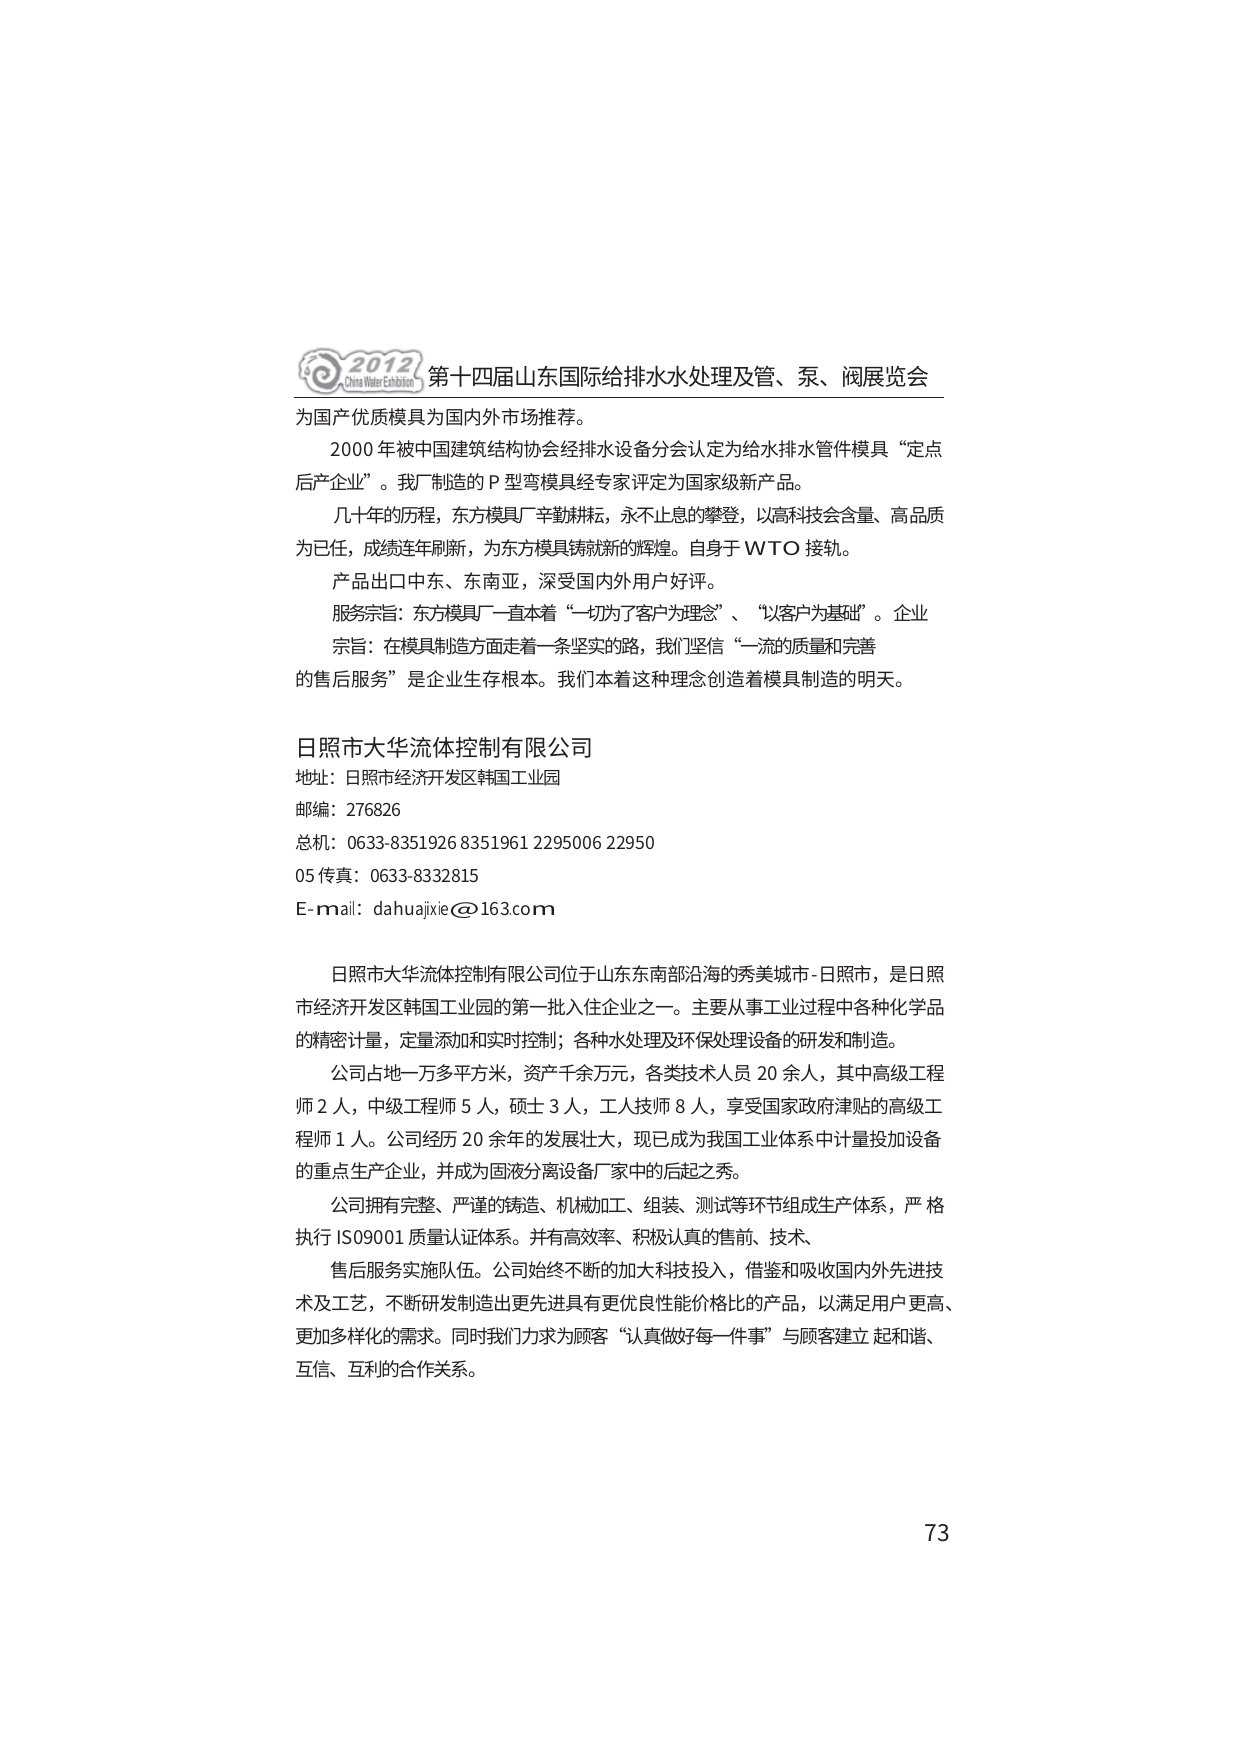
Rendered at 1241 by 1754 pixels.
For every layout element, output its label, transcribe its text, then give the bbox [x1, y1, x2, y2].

text 总机：0633-8351926 8351961 2295006 2295005 传真：0633-8332815 [295, 829, 662, 887]
text E-mail：dahuajixie@163.com [295, 894, 1065, 920]
text 地址：日照市经济开发区韩国工业园邮编：276826 [295, 764, 569, 822]
text 服务宗旨：东方模具厂一直本着“一切为了客户为理念”、“以客户为基础”。企业宗旨：在模具制造方面走着一条坚实的路，我们坚信“一流的质量和完善 [332, 599, 945, 659]
text 售后服务实施队伍。公司始终不断的加大科技投入，借鉴和吸收国内外先进技术及工艺，不断研发制造出更先进具有更优良性能价格比的产品，以满足用户更高、更加多样化的需求。同时我们力求为顾客“认真做好每一件事”与顾客建立起和谐、互信、互利的合作关系。 [295, 1256, 945, 1382]
text 2000年被中国建筑结构协会经排水设备分会认定为给水排水管件模具“定点后产企业”。我厂制造的P型弯模具经专家评定为国家级新产品。 [295, 435, 945, 495]
subtitle 日照市大华流体控制有限公司 [295, 730, 1065, 763]
text 公司占地一万多平方米，资产千余万元，各类技术人员20余人，其中高级工程师2人，中级工程师5人，硕士3人，工人技师8人，享受国家政府津贴的高级工程师1 人。公司经历20余年的发展壮大，现已成为我国工业体系中计量投加设备的重点生产企业，并成为固液分离设备厂家中的后起之秀。 [295, 1059, 945, 1184]
text 几十年的历程，东方模具厂辛勤耕耘，永不止息的攀登，以高科技会含量、高品质为已任，成绩连年刷新，为东方模具铸就新的辉煌。自身于WTO接轨。 [295, 501, 945, 561]
text 为国产优质模具为国内外市场推荐。 [295, 402, 1065, 430]
subtitle 73 [330, 1514, 950, 1548]
text 产品出口中东、东南亚，深受国内外用户好评。 [332, 566, 1065, 594]
text 公司拥有完整、严谨的铸造、机械加工、组装、测试等环节组成生产体系，严格执行IS09001质量认证体系。并有高效率、积极认真的售前、技术、 [295, 1190, 945, 1250]
text 日照市大华流体控制有限公司位于山东东南部沿海的秀美城市-日照市，是日照市经济开发区韩国工业园的第一批入住企业之一。主要从事工业过程中各种化学品的精密计量，定量添加和实时控制；各种水处理及环保处理设备的研发和制造。 [295, 960, 945, 1053]
text 的售后服务”是企业生存根本。我们本着这种理念创造着模具制造的明天。 [295, 665, 1065, 692]
picture [297, 347, 426, 397]
